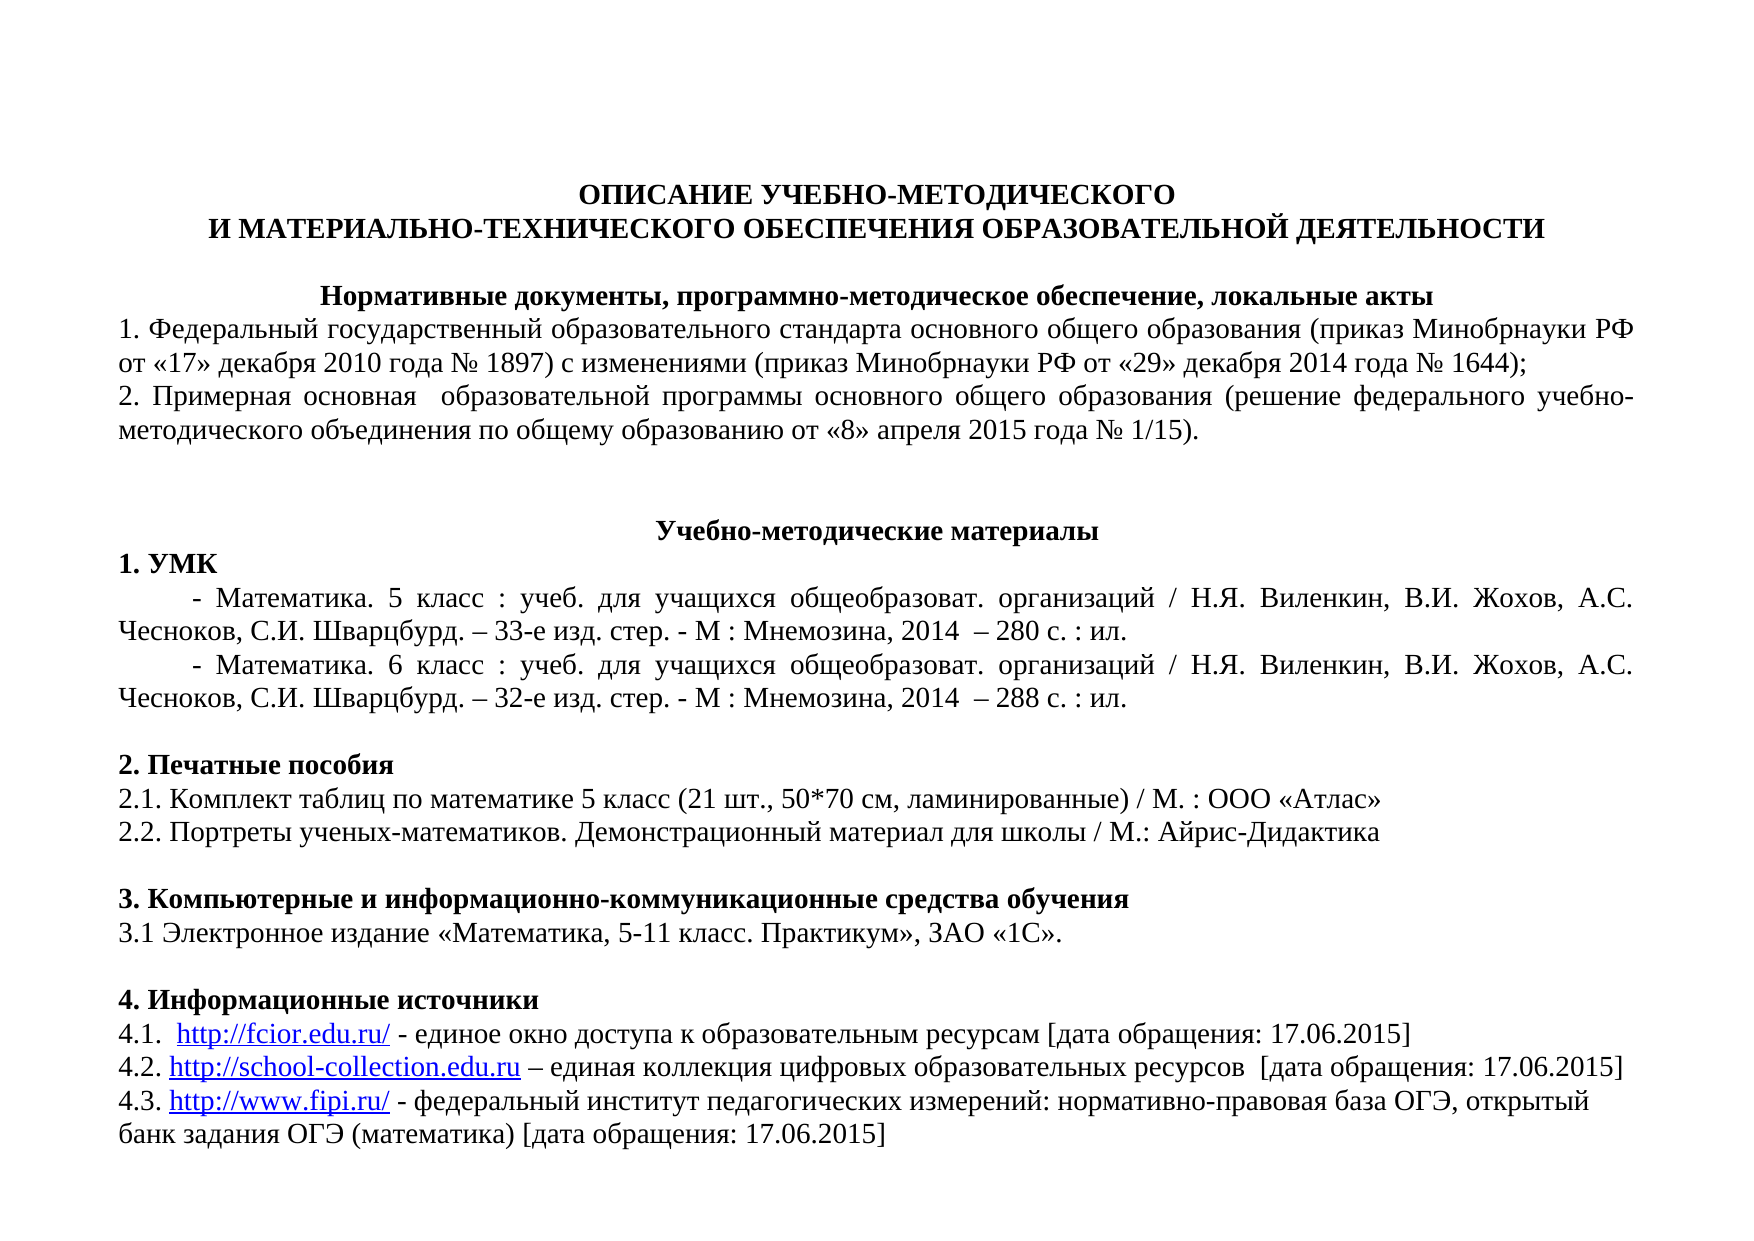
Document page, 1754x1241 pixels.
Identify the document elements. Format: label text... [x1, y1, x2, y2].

text 3.1 Электронное издание «Математика, 5-11 класс. Практикум», ЗАО «1С». [118, 915, 1636, 949]
text Нормативные документы, программно-методическое обеспечение, локальные акты [118, 278, 1636, 311]
text ОПИСАНИЕ УЧЕБНО-МЕТОДИЧЕСКОГО [118, 177, 1636, 211]
text - Математика. 6 класс : учеб. для учащихся общеобразоват. организаций / Н.Я. Виленкин, В.И. Жохов, А.С. Чесноков, С.И. Шварцбурд. – 32-е изд. стер. - М : Мнемозина, 2014 – 288 с. : ил. [118, 647, 1636, 714]
text 1. Федеральный государственный образовательного стандарта основного общего образования (приказ Минобрнауки РФ от «17» декабря 2010 года № 1897) с изменениями (приказ Минобрнауки РФ от «29» декабря 2014 года № 1644); [118, 311, 1636, 378]
text 1. УМК [118, 546, 1636, 580]
text И МАТЕРИАЛЬНО-ТЕХНИЧЕСКОГО ОБЕСПЕЧЕНИЯ ОБРАЗОВАТЕЛЬНОЙ ДЕЯТЕЛЬНОСТИ [118, 211, 1636, 244]
text Учебно-методические материалы [118, 513, 1636, 546]
text 3. Компьютерные и информационно-коммуникационные средства обучения [118, 882, 1636, 915]
text 4. Информационные источники [118, 982, 1636, 1016]
text 2.2. Портреты ученых-математиков. Демонстрационный материал для школы / М.: Айрис-Дидактика [118, 814, 1636, 848]
text 4.1. http://fcior.edu.ru/ - единое окно доступа к образовательным ресурсам [дата обращения: 17.06.2015] [118, 1016, 1636, 1049]
text 4.3. http://www.fipi.ru/ - федеральный институт педагогических измерений: нормативно-правовая база ОГЭ, открытый банк задания ОГЭ (математика) [дата обращения: 17.06.2015] [118, 1083, 1636, 1150]
text 4.2. http://school-collection.edu.ru – единая коллекция цифровых образовательных ресурсов [дата обращения: 17.06.2015] [118, 1049, 1636, 1083]
text 2. Печатные пособия [118, 747, 1636, 781]
text - Математика. 5 класс : учеб. для учащихся общеобразоват. организаций / Н.Я. Виленкин, В.И. Жохов, А.С. Чесноков, С.И. Шварцбурд. – 33-е изд. стер. - М : Мнемозина, 2014 – 280 с. : ил. [118, 580, 1636, 647]
list 2.1. Комплект таблиц по математике 5 класс (21 шт., 50*70 см, ламинированные) / М. : ООО «Атлас» [118, 781, 1636, 814]
text 2. Примерная основная образовательной программы основного общего образования (решение федерального учебно-методического объединения по общему образованию от «8» апреля 2015 года № 1/15). [118, 378, 1636, 446]
